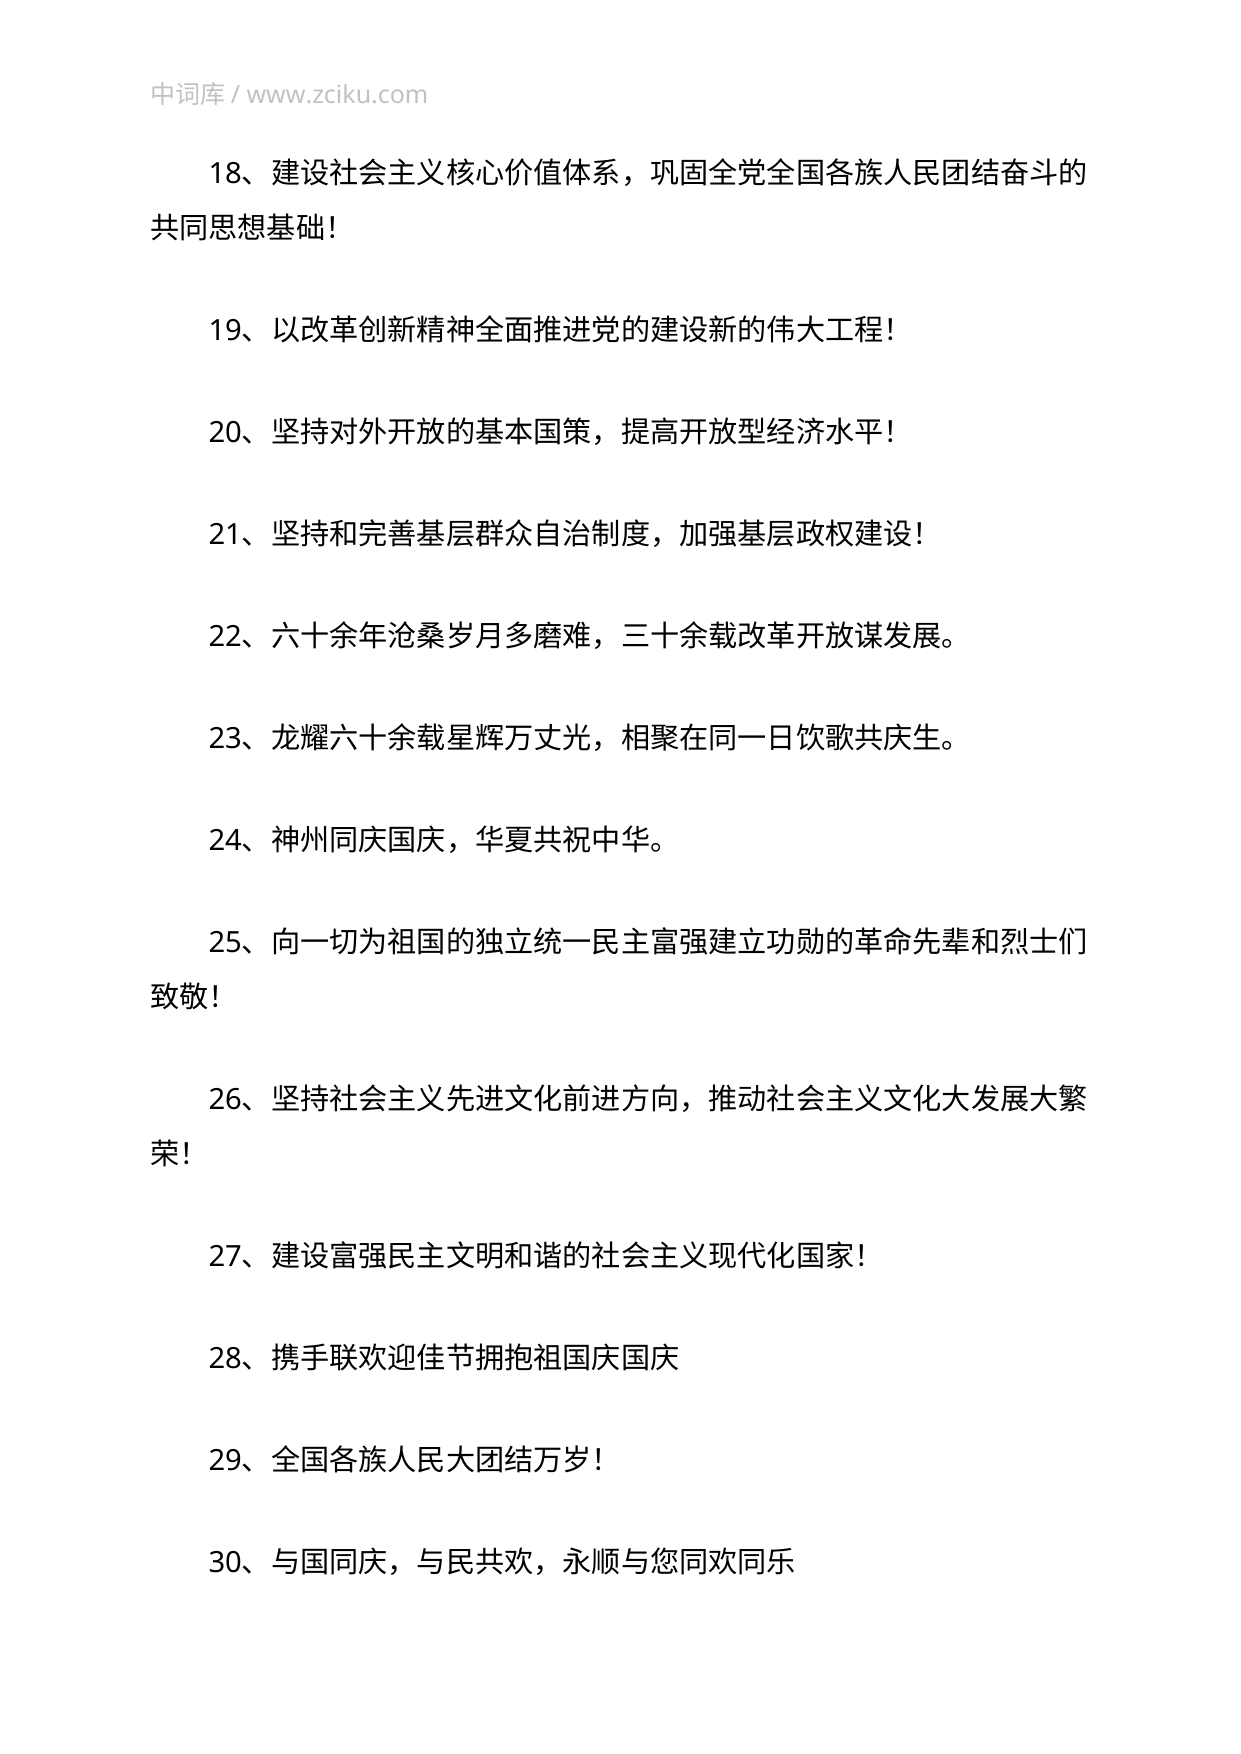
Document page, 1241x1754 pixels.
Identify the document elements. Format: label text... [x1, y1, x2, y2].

text 22、六十余年沧桑岁月多磨难，三十余载改革开放谋发展。 [150, 613, 1090, 655]
text 20、坚持对外开放的基本国策，提高开放型经济水平！ [150, 409, 1090, 451]
text 24、神州同庆国庆，华夏共祝中华。 [150, 817, 1090, 859]
text 27、建设富强民主文明和谐的社会主义现代化国家！ [150, 1232, 1090, 1274]
text 28、携手联欢迎佳节拥抱祖国庆国庆 [150, 1334, 1090, 1377]
text 29、全国各族人民大团结万岁！ [150, 1436, 1090, 1478]
text 23、龙耀六十余载星辉万丈光，相聚在同一日饮歌共庆生。 [150, 715, 1090, 757]
text 25、向一切为祖国的独立统一民主富强建立功勋的革命先辈和烈士们致敬！ [150, 919, 1090, 1016]
text 26、坚持社会主义先进文化前进方向，推动社会主义文化大发展大繁荣！ [150, 1075, 1090, 1173]
text 19、以改革创新精神全面推进党的建设新的伟大工程！ [150, 307, 1090, 349]
text 18、建设社会主义核心价值体系，巩固全党全国各族人民团结奋斗的共同思想基础！ [150, 150, 1090, 247]
text 21、坚持和完善基层群众自治制度，加强基层政权建设！ [150, 511, 1090, 553]
text 30、与国同庆，与民共欢，永顺与您同欢同乐 [150, 1538, 1090, 1581]
